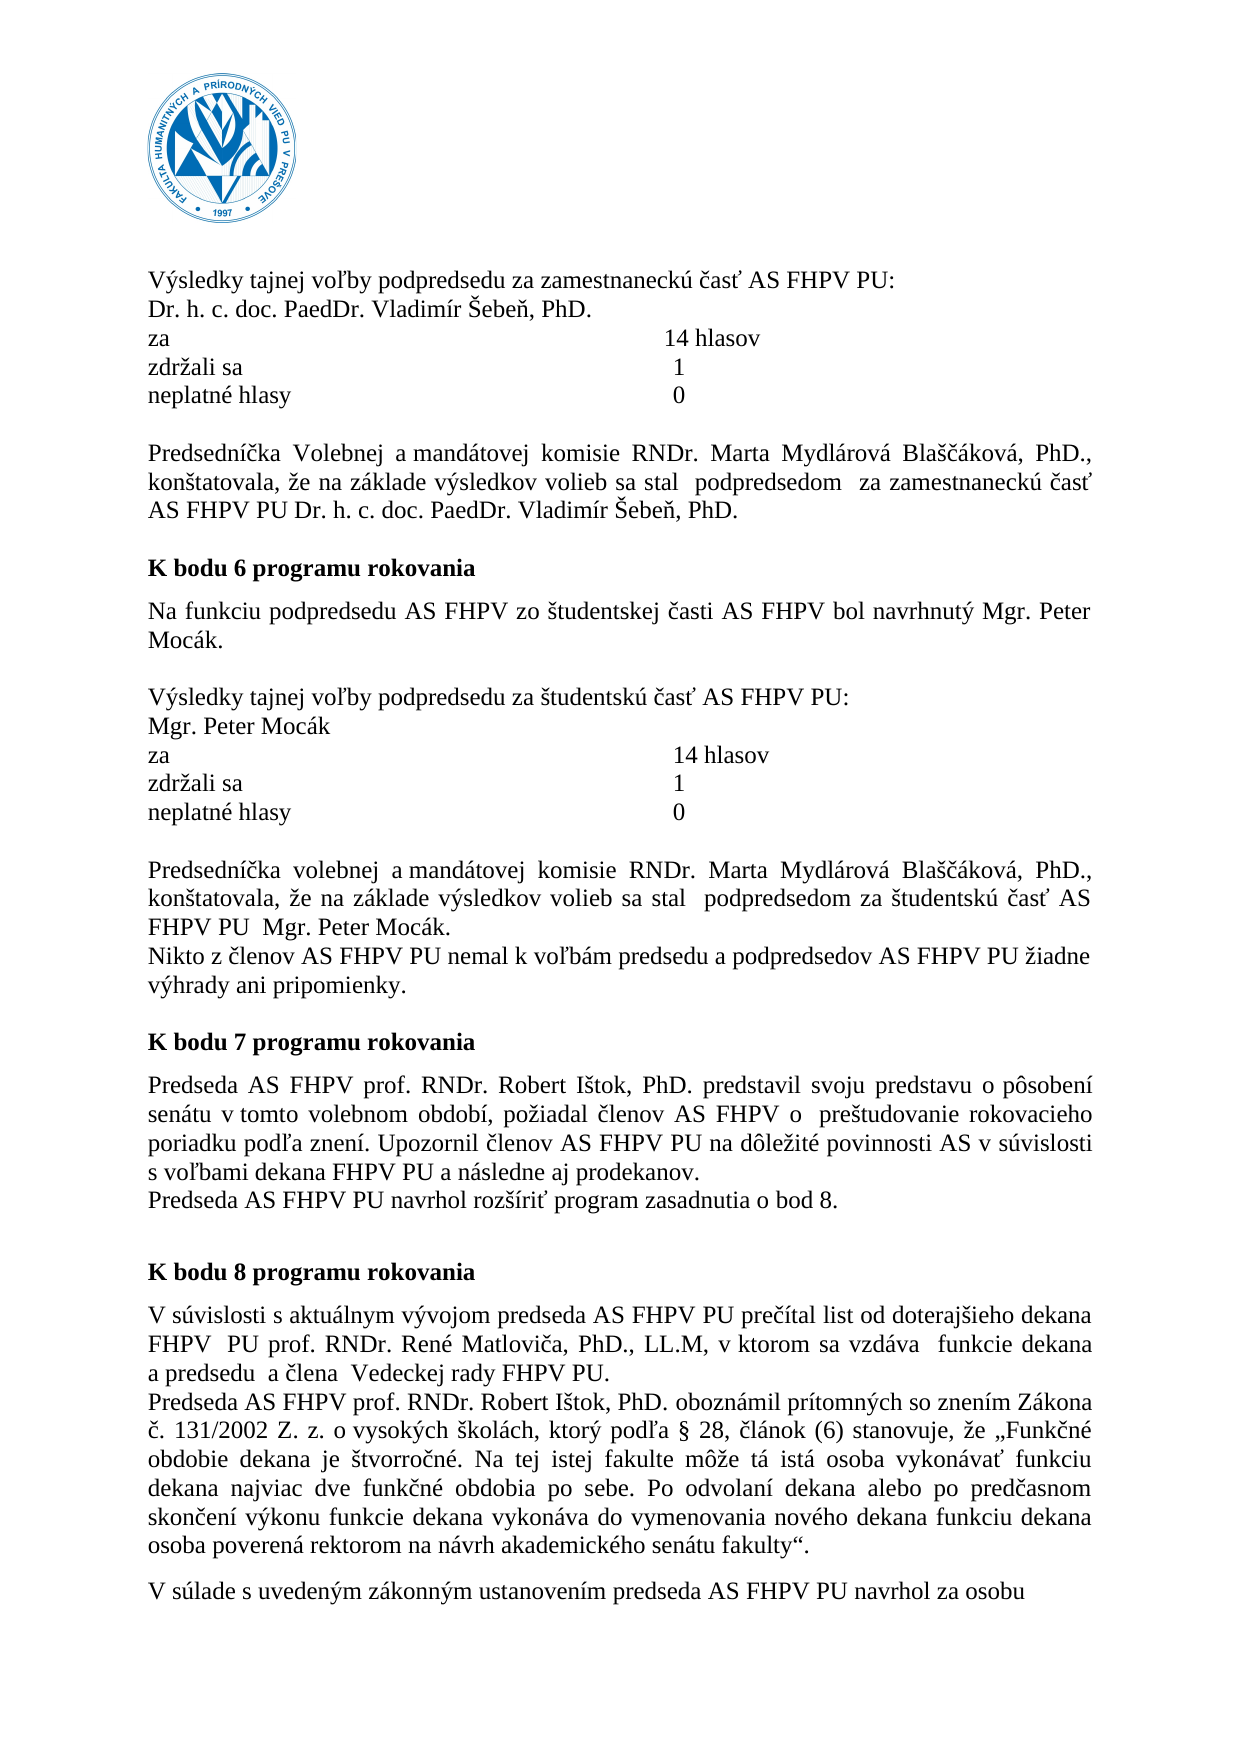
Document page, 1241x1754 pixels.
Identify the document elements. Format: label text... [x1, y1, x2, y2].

text Predsedníčka Volebnej a mandátovej komisie RNDr. Marta Mydlárová Blaščáková, PhD., konštatovala, že na základe výsledkov volieb sa stal podpredsedom za zamestnaneckú časť AS FHPV PU Dr. h. c. doc. PaedDr. Vladimír Šebeň, PhD. [148, 438, 1093, 524]
text Výsledky tajnej voľby podpredsedu za študentskú časť AS FHPV PU: [148, 682, 1093, 711]
text V súvislosti s aktuálnym vývojom predseda AS FHPV PU prečítal list od doterajšieho dekana FHPV PU prof. RNDr. René Matloviča, PhD., LL.M, v ktorom sa vzdáva funkcie dekana a predsedu a člena Vedeckej rady FHPV PU. [148, 1300, 1093, 1387]
picture [147, 73, 297, 223]
text Mgr. Peter Mocák [148, 711, 1093, 740]
text zdržali sa 1 [148, 768, 1091, 797]
text Predseda AS FHPV prof. RNDr. Robert Ištok, PhD. predstavil svoju predstavu o pôsobení senátu v tomto volebnom období, požiadal členov AS FHPV o preštudovanie rokovacieho poriadku podľa znení. Upozornil členov AS FHPV PU na dôležité povinnosti AS v súvislosti s voľbami dekana FHPV PU a následne aj prodekanov. [148, 1070, 1093, 1185]
text Predseda AS FHPV prof. RNDr. Robert Ištok, PhD. oboznámil prítomných so znením Zákona č. 131/2002 Z. z. o vysokých školách, ktorý podľa § 28, článok (6) stanovuje, že „Funkčné obdobie dekana je štvorročné. Na tej istej fakulte môže tá istá osoba vykonávať funkciu dekana najviac dve funkčné obdobia po sebe. Po odvolaní dekana alebo po predčasnom skončení výkonu funkcie dekana vykonáva do vymenovania nového dekana funkciu dekana osoba poverená rektorom na návrh akademického senátu fakulty“. [148, 1387, 1093, 1559]
text Nikto z členov AS FHPV PU nemal k voľbám predsedu a podpredsedov AS FHPV PU žiadne výhrady ani pripomienky. [148, 941, 1093, 998]
text za 14 hlasov [148, 740, 1093, 768]
text K bodu 6 programu rokovania [148, 553, 1093, 582]
text V súlade s uvedeným zákonným ustanovením predseda AS FHPV PU navrhol za osobu [148, 1576, 1093, 1604]
text neplatné hlasy 0 [148, 380, 1091, 409]
text za 14 hlasov [148, 323, 1091, 352]
text Výsledky tajnej voľby podpredsedu za zamestnaneckú časť AS FHPV PU: [148, 265, 1093, 294]
text Predseda AS FHPV PU navrhol rozšíriť program zasadnutia o bod 8. [148, 1185, 1093, 1214]
text Na funkciu podpredsedu AS FHPV zo študentskej časti AS FHPV bol navrhnutý Mgr. Peter Mocák. [148, 596, 1093, 653]
text Dr. h. c. doc. PaedDr. Vladimír Šebeň, PhD. [148, 294, 1091, 323]
text zdržali sa 1 [148, 352, 1091, 380]
text K bodu 7 programu rokovania [148, 1027, 1093, 1056]
text neplatné hlasy 0 [148, 797, 1091, 826]
text K bodu 8 programu rokovania [148, 1257, 1093, 1286]
text Predsedníčka volebnej a mandátovej komisie RNDr. Marta Mydlárová Blaščáková, PhD., konštatovala, že na základe výsledkov volieb sa stal podpredsedom za študentskú časť AS FHPV PU Mgr. Peter Mocák. [148, 855, 1093, 941]
